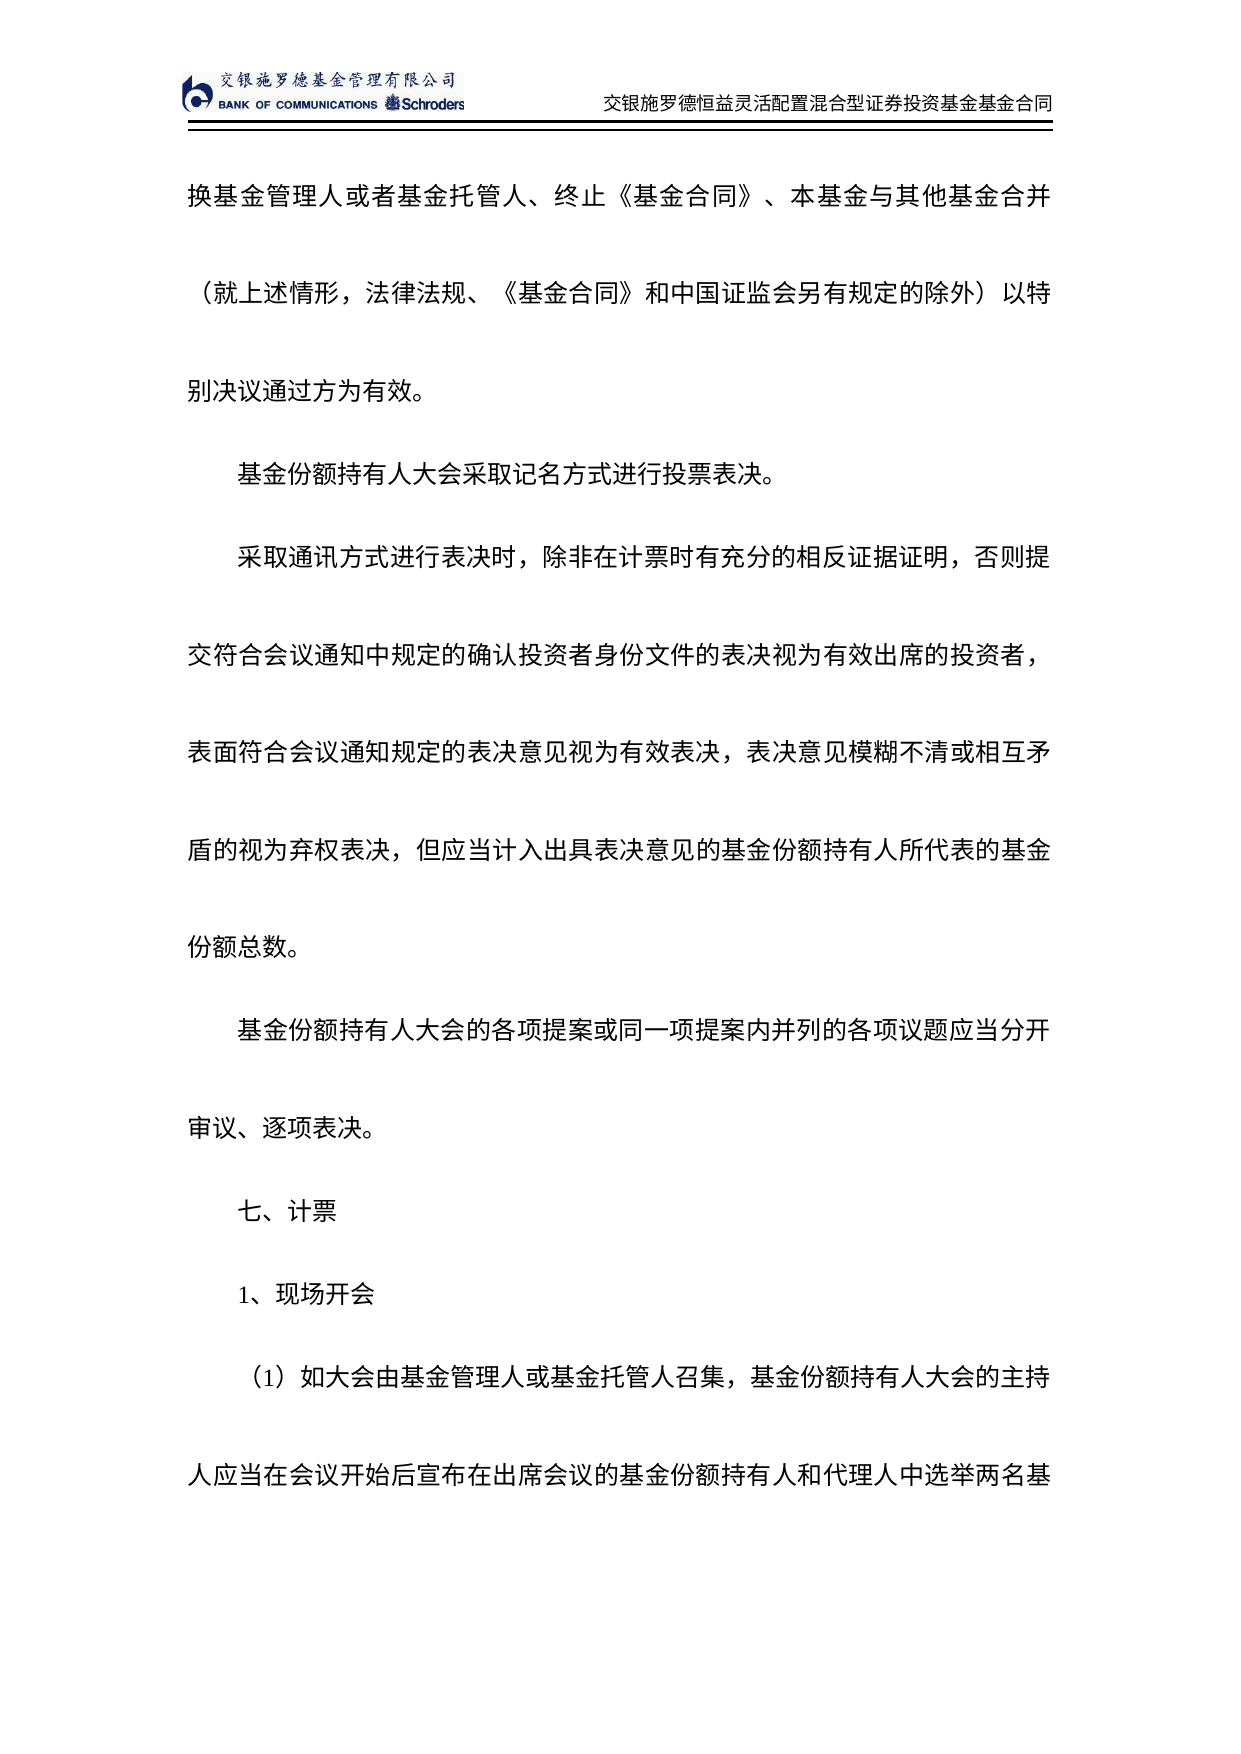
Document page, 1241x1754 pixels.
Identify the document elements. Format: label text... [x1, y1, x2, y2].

text 基金份额持有人大会采取记名方式进行投票表决。 [187, 440, 1053, 505]
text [187, 1343, 1053, 1506]
text 七、计票 [187, 1177, 1053, 1242]
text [187, 162, 1053, 422]
picture [182, 72, 464, 112]
text 基金份额持有人大会的各项提案或同一项提案内并列的各项议题应当分开审议、逐项表决。 [187, 996, 1053, 1159]
text 采取通讯方式进行表决时，除非在计票时有充分的相反证据证明，否则提交符合会议通知中规定的确认投资者身份文件的表决视为有效出席的投资者，表面符合会议通知规定的表决意见视为有效表决，表决意见模糊不清或相互矛盾的视为弃权表决，但应当计入出具表决意见的基金份额持有人所代表的基金份额总数。 [187, 523, 1053, 978]
text 1、现场开会 [187, 1260, 1053, 1325]
